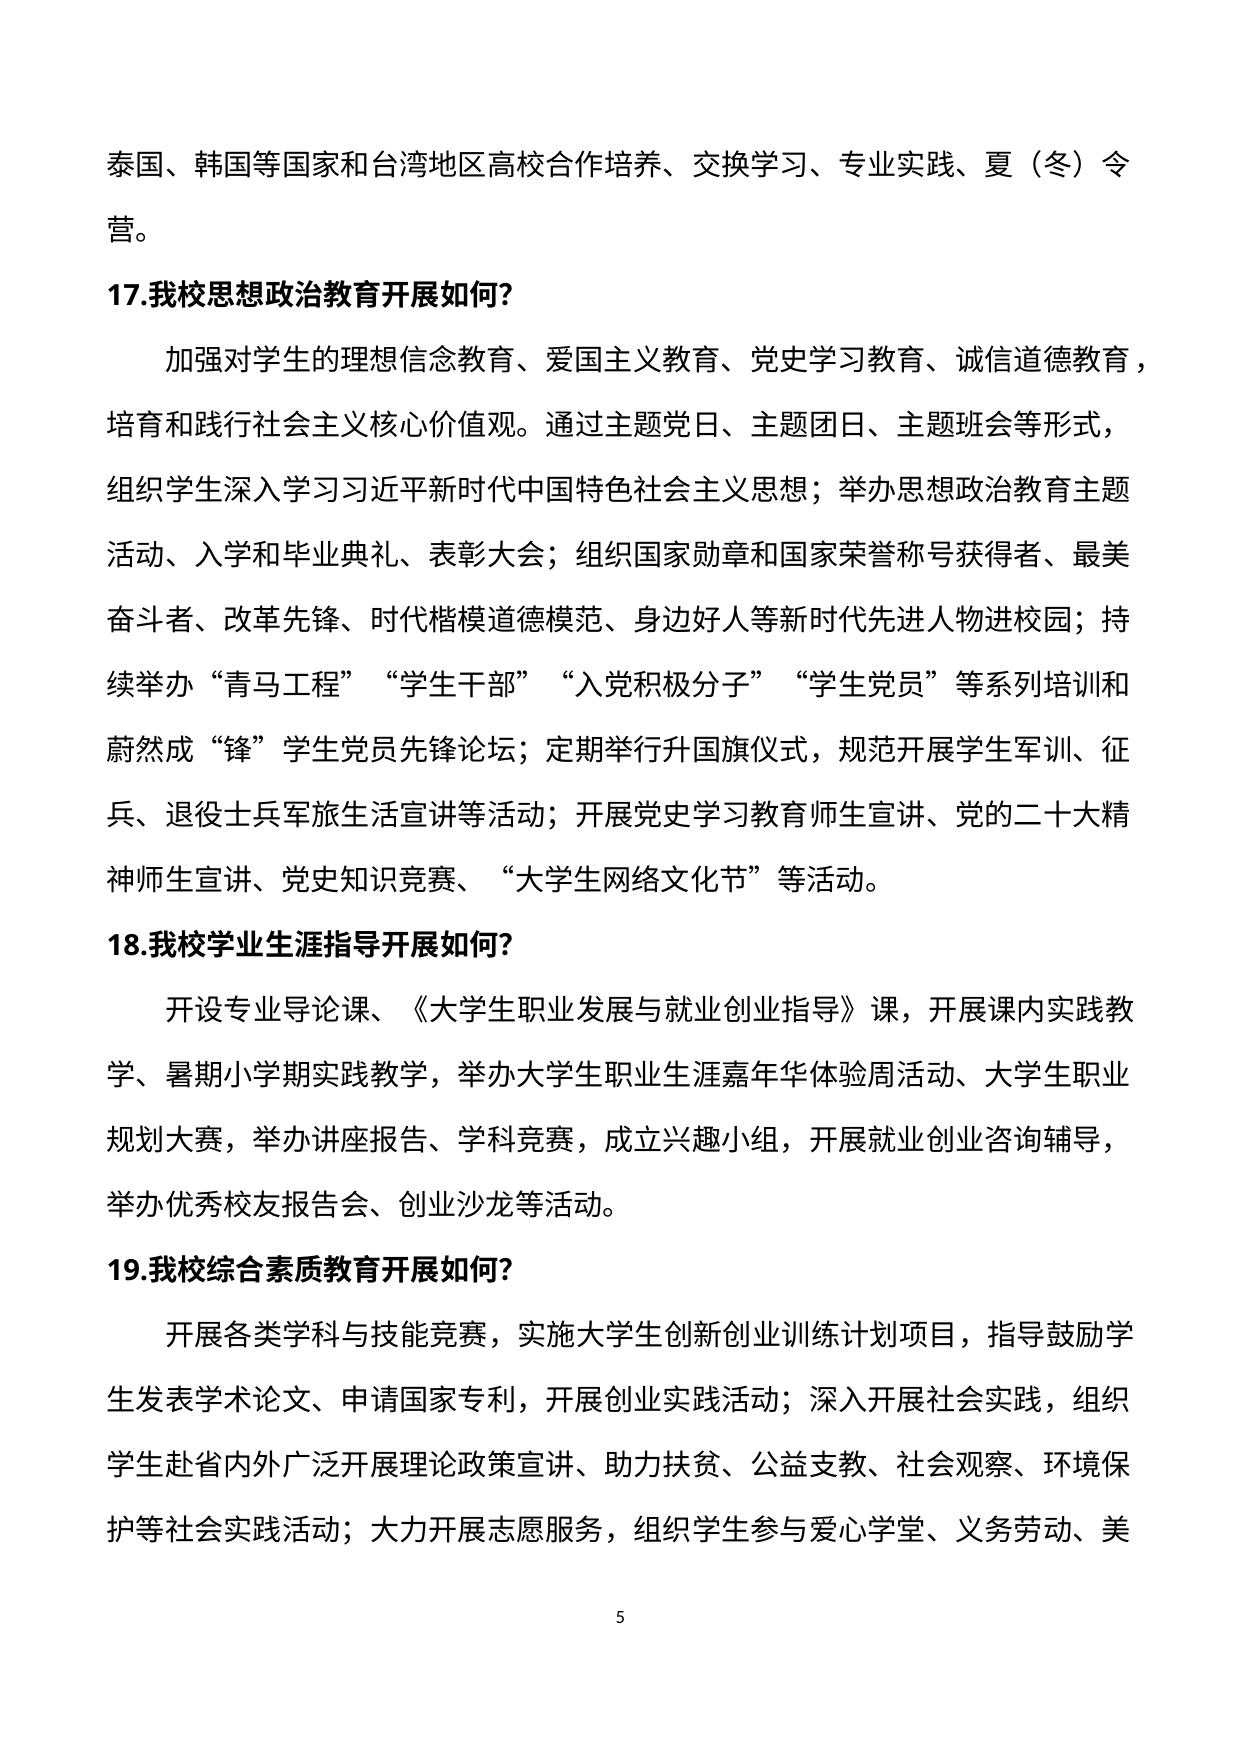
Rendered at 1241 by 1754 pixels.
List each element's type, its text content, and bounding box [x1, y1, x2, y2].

text 加强对学生的理想信念教育、爱国主义教育、党史学习教育、诚信道德教育，培育和践行社会主义核心价值观。通过主题党日、主题团日、主题班会等形式，组织学生深入学习习近平新时代中国特色社会主义思想；举办思想政治教育主题活动、入学和毕业典礼、表彰大会；组织国家勋章和国家荣誉称号获得者、最美奋斗者、改革先锋、时代楷模道德模范、身边好人等新时代先进人物进校园；持续举办“青马工程”“学生干部”“入党积极分子”“学生党员”等系列培训和蔚然成“锋”学生党员先锋论坛；定期举行升国旗仪式，规范开展学生军训、征兵、退役士兵军旅生活宣讲等活动；开展党史学习教育师生宣讲、党的二十大精神师生宣讲、党史知识竞赛、“大学生网络文化节”等活动。 [106, 325, 1134, 910]
subtitle 18.我校学业生涯指导开展如何？ [106, 910, 1134, 975]
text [106, 130, 1134, 260]
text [106, 1300, 1134, 1560]
subtitle 19.我校综合素质教育开展如何？ [106, 1235, 1134, 1300]
text 开设专业导论课、《大学生职业发展与就业创业指导》课，开展课内实践教学、暑期小学期实践教学，举办大学生职业生涯嘉年华体验周活动、大学生职业规划大赛，举办讲座报告、学科竞赛，成立兴趣小组，开展就业创业咨询辅导，举办优秀校友报告会、创业沙龙等活动。 [106, 975, 1134, 1235]
subtitle 17.我校思想政治教育开展如何？ [106, 260, 1134, 325]
